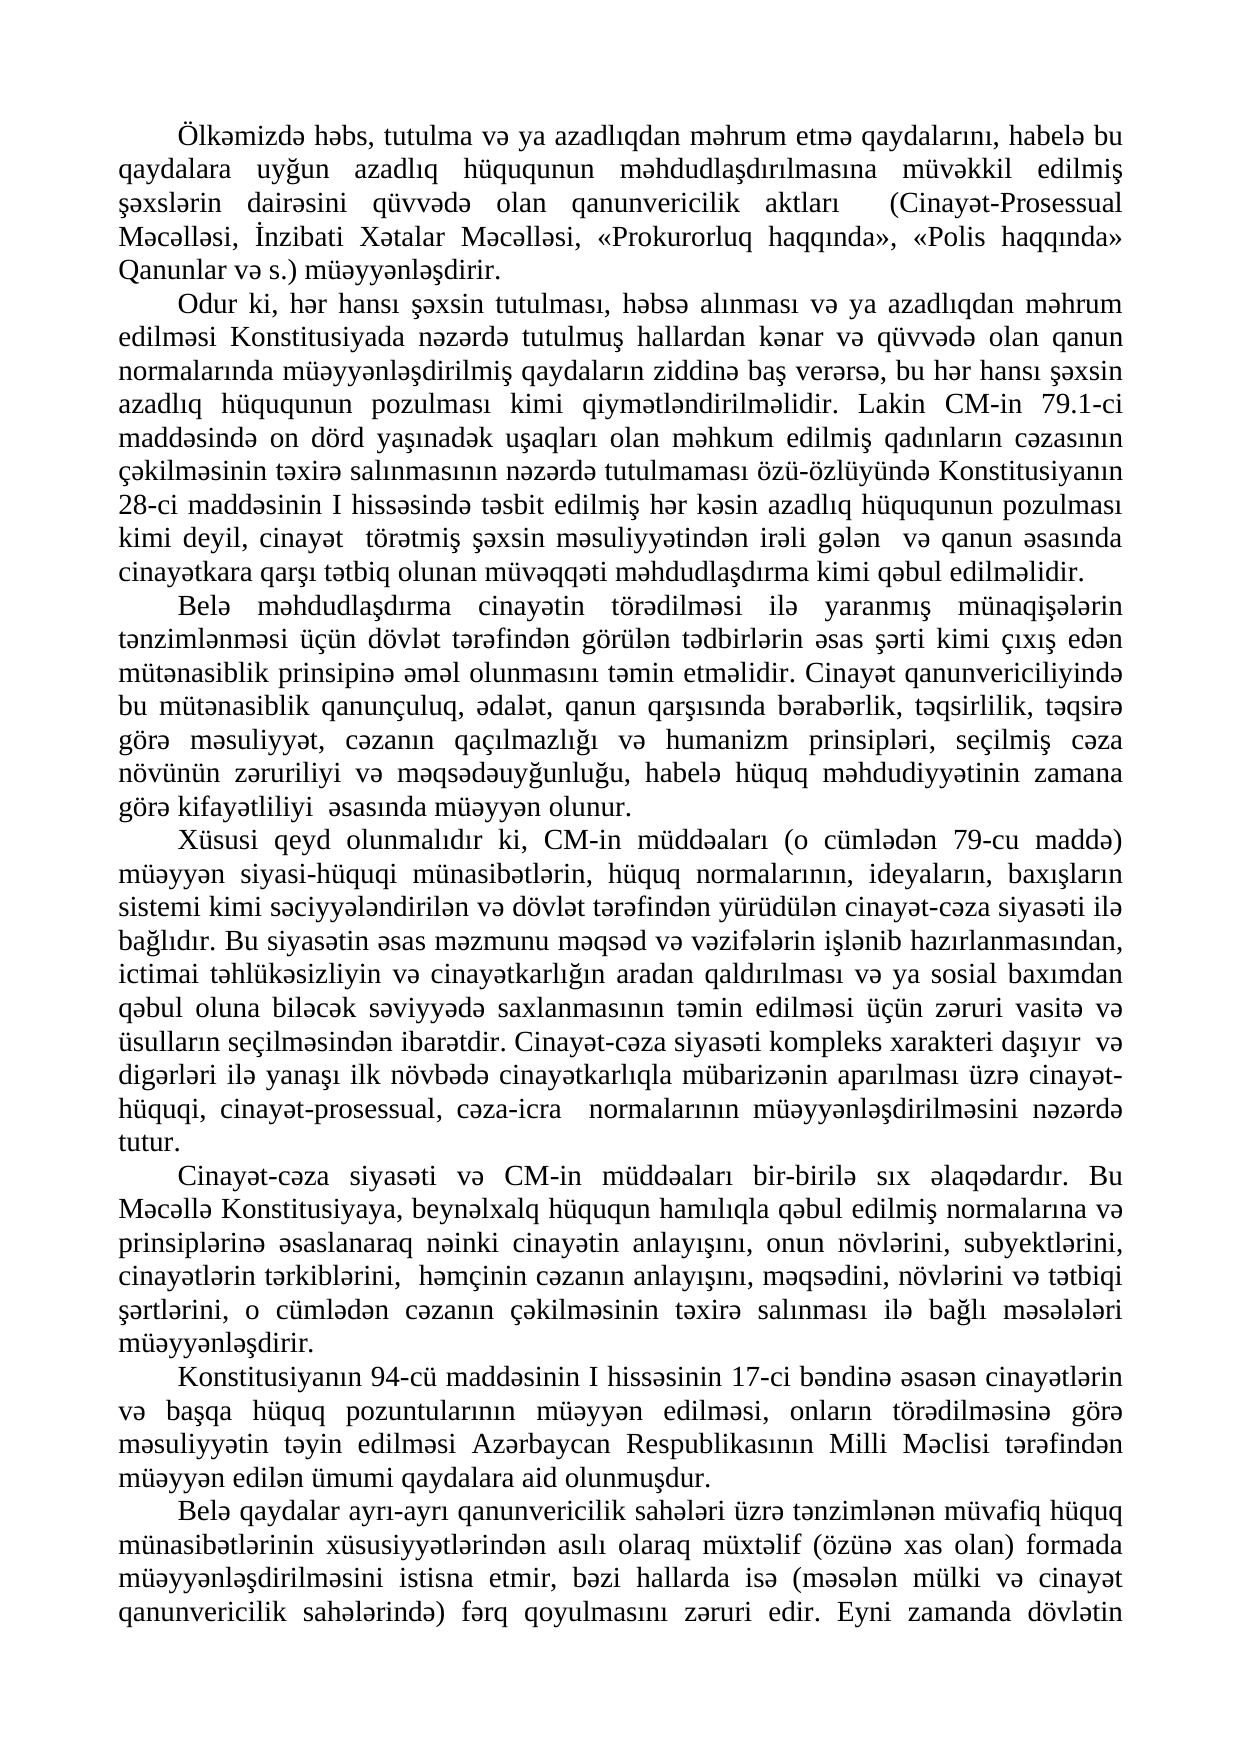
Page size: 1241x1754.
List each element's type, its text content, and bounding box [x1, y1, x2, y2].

text Belə məhdudlaşdırma cinayətin törədilməsi ilə yaranmış münaqişələrin tənzimlənməsi üçün dövlət tərəfindən görülən tədbirlərin əsas şərti kimi çıxış edən mütənasiblik prinsipinə əməl olunmasını təmin etməlidir. Cinayət qanunvericiliyində bu mütənasiblik qanunçuluq, ədalət, qanun qarşısında bərabərlik, təqsirlilik, təqsirə görə məsuliyyət, cəzanın qaçılmazlığı və humanizm prinsipləri, seçilmiş cəza növünün zəruriliyi və məqsədəuyğunluğu, habelə hüquq məhdudiyyətinin zamana görə kifayətliliyi əsasında müəyyən olunur. [118, 588, 1123, 822]
text Ölkəmizdə həbs, tutulma və ya azadlıqdan məhrum etmə qaydalarını, habelə bu qaydalara uyğun azadlıq hüququnun məhdudlaşdırılmasına müvəkkil edilmiş şəxslərin dairəsini qüvvədə olan qanunvericilik aktları (Cinayət-Prosessual Məcəlləsi, İnzibati Xətalar Məcəlləsi, «Prokurorluq haqqında», «Polis haqqında» Qanunlar və s.) müəyyənləşdirir. [118, 118, 1123, 286]
text Odur ki, hər hansı şəxsin tutulması, həbsə alınması və ya azadlıqdan məhrum edilməsi Konstitusiyada nəzərdə tutulmuş hallardan kənar və qüvvədə olan qanun normalarında müəyyənləşdirilmiş qaydaların ziddinə baş verərsə, bu hər hansı şəxsin azadlıq hüququnun pozulması kimi qiymətləndirilməlidir. Lakin CM-in 79.1-ci maddəsində on dörd yaşınadək uşaqları olan məhkum edilmiş qadınların cəzasının çəkilməsinin təxirə salınmasının nəzərdə tutulmaması özü-özlüyündə Konstitusiyanın 28-ci maddəsinin I hissəsində təsbit edilmiş hər kəsin azadlıq hüququnun pozulması kimi deyil, cinayət törətmiş şəxsin məsuliyyətindən irəli gələn və qanun əsasında cinayətkara qarşı tətbiq olunan müvəqqəti məhdudlaşdırma kimi qəbul edilməlidir. [118, 286, 1123, 588]
text Xüsusi qeyd olunmalıdır ki, CM-in müddəaları (o cümlədən 79-cu maddə) müəyyən siyasi-hüquqi münasibətlərin, hüquq normalarının, ideyaların, baxışların sistemi kimi səciyyələndirilən və dövlət tərəfindən yürüdülən cinayət-cəza siyasəti ilə bağlıdır. Bu siyasətin əsas məzmunu məqsəd və vəzifələrin işlənib hazırlanmasından, ictimai təhlükəsizliyin və cinayətkarlığın aradan qaldırılması və ya sosial baxımdan qəbul oluna biləcək səviyyədə saxlanmasının təmin edilməsi üçün zəruri vasitə və üsulların seçilməsindən ibarətdir. Cinayət-cəza siyasəti kompleks xarakteri daşıyır və digərləri ilə yanaşı ilk növbədə cinayətkarlıqla mübarizənin aparılması üzrə cinayət-hüquqi, cinayət-prosessual, cəza-icra normalarının müəyyənləşdirilməsini nəzərdə tutur. [118, 822, 1123, 1158]
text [118, 1493, 1123, 1627]
text Konstitusiyanın 94-cü maddəsinin I hissəsinin 17-ci bəndinə əsasən cinayətlərin və başqa hüquq pozuntularının müəyyən edilməsi, onların törədilməsinə görə məsuliyyətin təyin edilməsi Azərbaycan Respublikasının Milli Məclisi tərəfindən müəyyən edilən ümumi qaydalara aid olunmuşdur. [118, 1359, 1123, 1493]
text Cinayət-cəza siyasəti və CM-in müddəaları bir-birilə sıx əlaqədardır. Bu Məcəllə Konstitusiyaya, beynəlxalq hüququn hamılıqla qəbul edilmiş normalarına və prinsiplərinə əsaslanaraq nəinki cinayətin anlayışını, onun növlərini, subyektlərini, cinayətlərin tərkiblərini, həmçinin cəzanın anlayışını, məqsədini, növlərini və tətbiqi şərtlərini, o cümlədən cəzanın çəkilməsinin təxirə salınması ilə bağlı məsələləri müəyyənləşdirir. [118, 1158, 1123, 1359]
